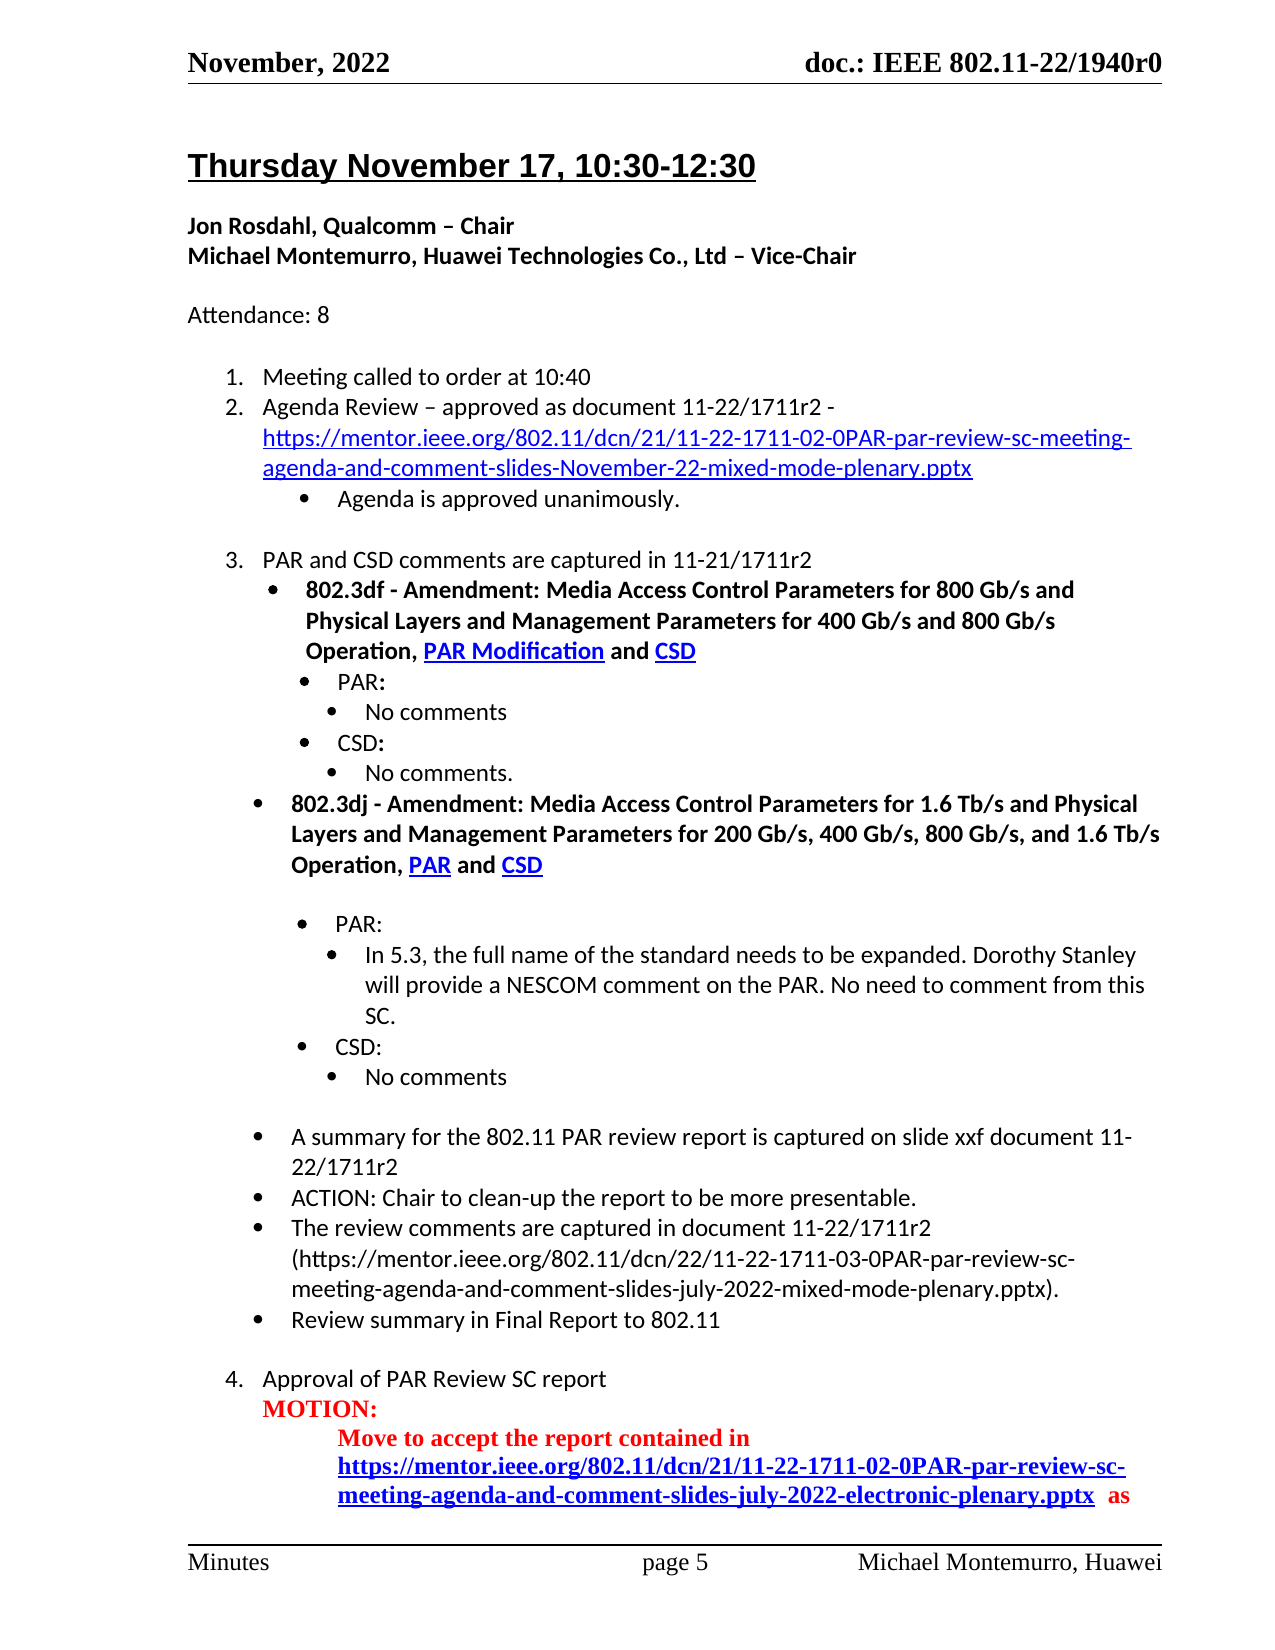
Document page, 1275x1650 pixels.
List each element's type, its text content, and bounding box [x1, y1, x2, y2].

list Agenda is approved unanimously. [300, 483, 1162, 513]
list The review comments are captured in document 11-22/1711r2 (https://mentor.ieee.org/802.11/dcn/22/11-22-1711-03-0PAR-par-review-sc-meeting-agenda-and-comment-slides-july-2022-mixed-mode-plenary.pptx). [253, 1271, 1162, 1362]
list Meeting called to order at 10:40 [225, 361, 1162, 391]
list PAR: [298, 909, 1162, 939]
list Approval of PAR Review SC report [225, 1422, 1162, 1452]
list PAR: [300, 666, 1162, 696]
list No comments. [327, 757, 1162, 788]
text MOTION: [262, 1452, 1162, 1481]
subtitle Thursday November 17, 10:30-12:30 [187, 146, 1162, 185]
list CSD: [300, 727, 1162, 757]
subtitle Jon Rosdahl, Qualcomm – Chair [187, 210, 1162, 240]
text A summary for the 802.11 PAR review report is captured on slide xxf document 11-22/1711r2 [253, 1121, 1162, 1182]
text Attendance: 8 [187, 299, 1162, 330]
text ACTION: Chair to clean-up the report to be more presentable. [253, 1211, 1162, 1242]
list CSD: [298, 1031, 1162, 1061]
list No comments [327, 1061, 1162, 1092]
list In 5.3, the full name of the standard needs to be expanded. Dorothy Stanley will provide a NESCOM comment on the PAR. No need to comment from this SC. [327, 939, 1162, 1031]
list No comments [327, 696, 1162, 727]
list PAR and CSD comments are captured in 11-21/1711r2 [225, 544, 1162, 574]
list 802.3df - Amendment: Media Access Control Parameters for 800 Gb/s and Physical Layers and Management Parameters for 400 Gb/s and 800 Gb/s Operation, PAR Modification and CSD [268, 574, 1162, 666]
text 802.3dj - Amendment: Media Access Control Parameters for 1.6 Tb/s and Physical Layers and Management Parameters for 200 Gb/s, 400 Gb/s, 800 Gb/s, and 1.6 Tb/s Operation, PAR and CSD [254, 788, 1162, 879]
list Agenda Review – approved as document 11-22/1711r2 - https://mentor.ieee.org/802.11/dcn/21/11-22-1711-02-0PAR-par-review-sc-meeting-agenda-and-comment-slides-November-22-mixed-mode-plenary.pptx [225, 391, 1162, 483]
list Review summary in Final Report to 802.11 [253, 1362, 1162, 1393]
subtitle Michael Montemurro, Huawei Technologies Co., Ltd – Vice-Chair [187, 240, 1162, 271]
